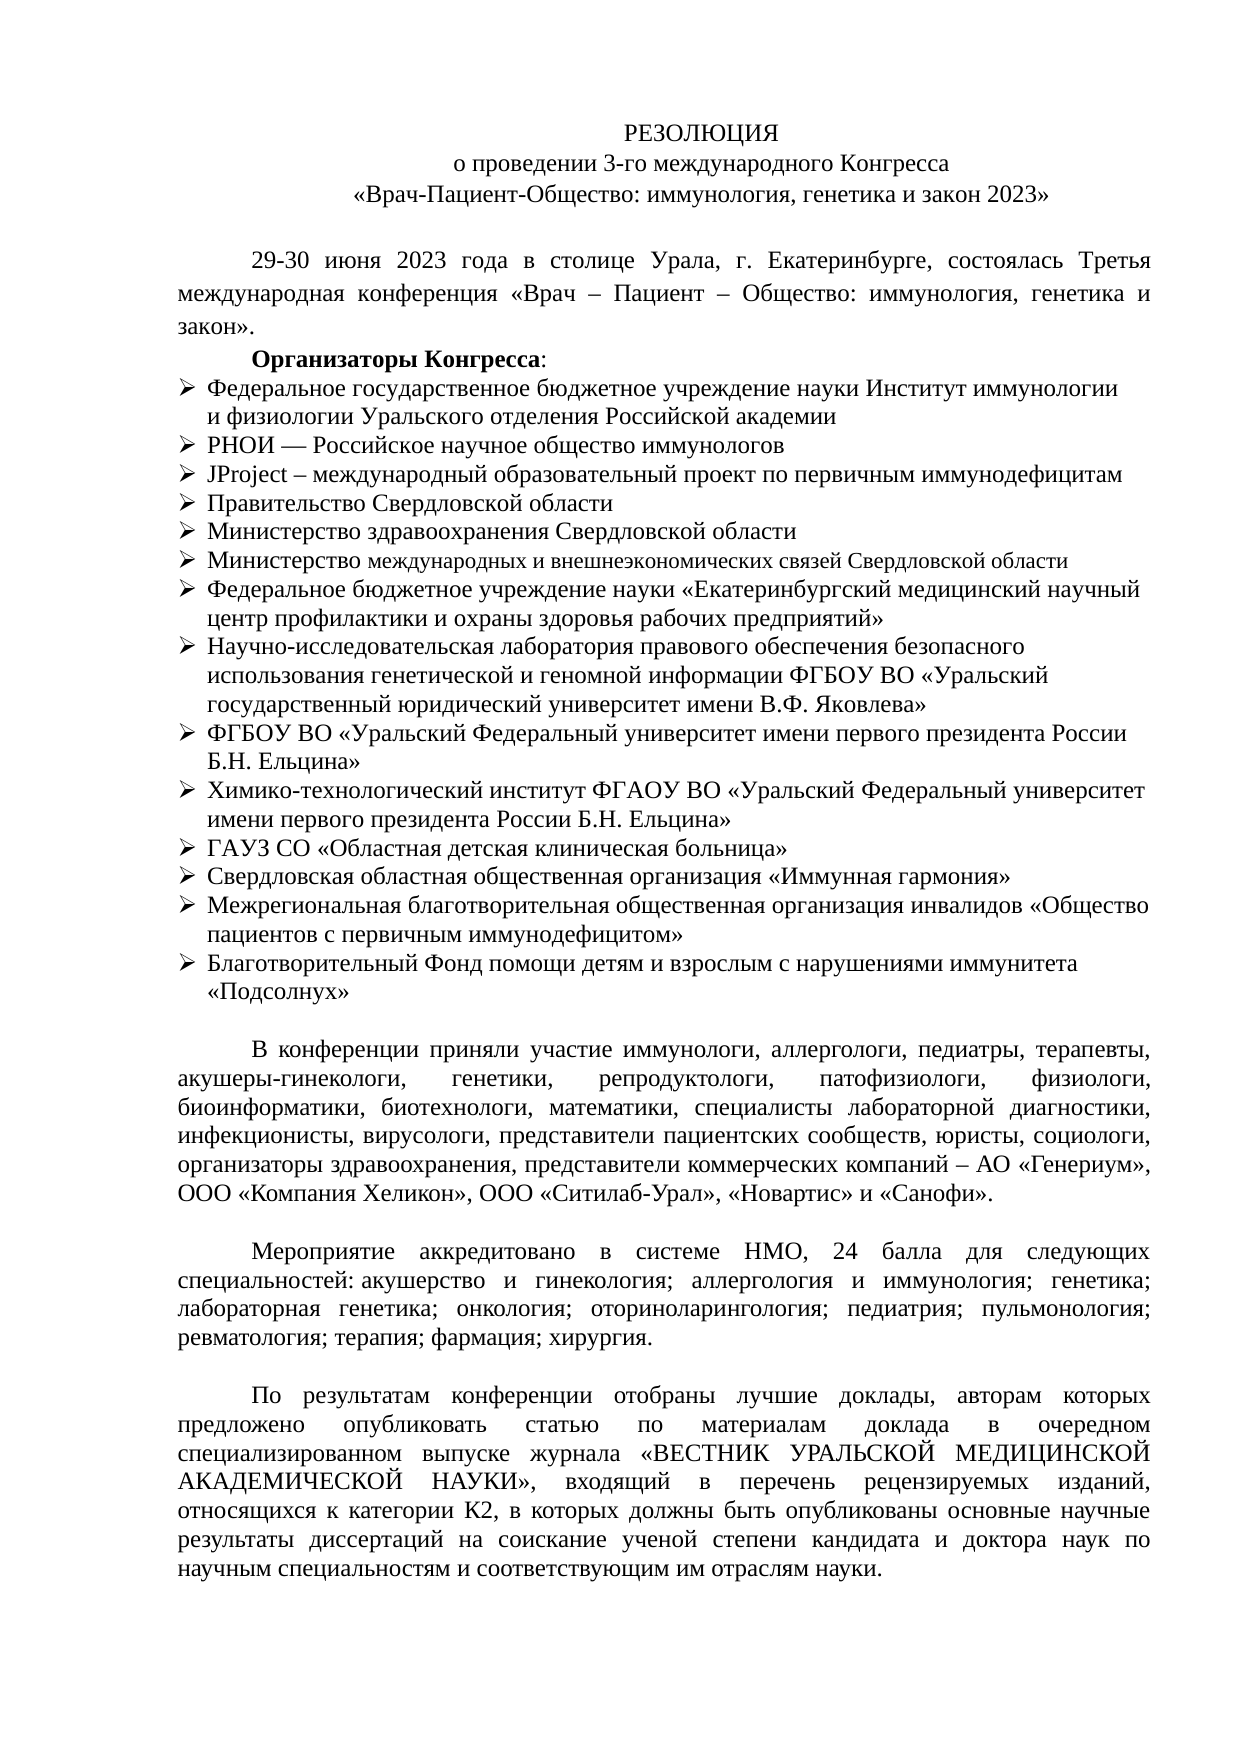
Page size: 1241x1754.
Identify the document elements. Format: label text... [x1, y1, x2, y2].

list ГАУЗ СО «Областная детская клиническая больница» [177, 833, 1152, 861]
text «Врач-Пациент-Общество: иммунология, генетика и закон 2023» [177, 179, 1152, 208]
text Мероприятие аккредитовано в системе НМО, 24 балла для следующих специальностей: акушерство и гинекология; аллергология и иммунология; генетика; лабораторная генетика; онкология; оториноларингология; педиатрия; пульмонология; ревматология; терапия; фармация; хирургия. [177, 1236, 1152, 1351]
list ФГБОУ ВО «Уральский Федеральный университет имени первого президента России Б.Н. Ельцина» [177, 718, 1152, 775]
text РЕЗОЛЮЦИЯ [177, 118, 1152, 147]
list Федеральное государственное бюджетное учреждение науки Институт иммунологии и физиологии Уральского отделения Российской академии [177, 373, 1152, 430]
list Научно-исследовательская лаборатория правового обеспечения безопасного использования генетической и геномной информации ФГБОУ ВО «Уральский государственный юридический университет имени В.Ф. Яковлева» [177, 631, 1152, 718]
list Межрегиональная благотворительная общественная организация инвалидов «Общество пациентов с первичным иммунодефицитом» [177, 890, 1152, 948]
text Организаторы Конгресса: [177, 344, 1152, 373]
list Свердловская областная общественная организация «Иммунная гармония» [177, 861, 1152, 890]
text о проведении 3-го международного Конгресса [177, 148, 1152, 177]
list Министерство здравоохранения Свердловской области [177, 516, 1152, 545]
list Правительство Свердловской области [177, 488, 1152, 516]
list РНОИ — Российское научное общество иммунологов [177, 430, 1152, 459]
list Благотворительный Фонд помощи детям и взрослым с нарушениями иммунитета «Подсолнух» [177, 948, 1152, 1005]
text 29-30 июня 2023 года в столице Урала, г. Екатеринбурге, состоялась Третья международная конференция «Врач – Пациент – Общество: иммунология, генетика и закон». [177, 245, 1152, 340]
list JProject – международный образовательный проект по первичным иммунодефицитам [177, 459, 1152, 488]
list Министерство международных и внешнеэкономических связей Свердловской области [177, 545, 1152, 574]
text По результатам конференции отобраны лучшие доклады, авторам которых предложено опубликовать статью по материалам доклада в очередном специализированном выпуске журнала «ВЕСТНИК УРАЛЬСКОЙ МЕДИЦИНСКОЙ АКАДЕМИЧЕСКОЙ НАУКИ», входящий в перечень рецензируемых изданий, относящихся к категории К2, в которых должны быть опубликованы основные научные результаты диссертаций на соискание ученой степени кандидата и доктора наук по научным специальностям и соответствующим им отраслям науки. [177, 1380, 1152, 1581]
text В конференции приняли участие иммунологи, аллергологи, педиатры, терапевты, акушеры-гинекологи, генетики, репродуктологи, патофизиологи, физиологи, биоинформатики, биотехнологи, математики, специалисты лабораторной диагностики, инфекционисты, вирусологи, представители пациентских сообществ, юристы, социологи, организаторы здравоохранения, представители коммерческих компаний – АО «Генериум», ООО «Компания Хеликон», ООО «Ситилаб-Урал», «Новартис» и «Санофи». [177, 1034, 1152, 1207]
list Федеральное бюджетное учреждение науки «Екатеринбургский медицинский научный центр профилактики и охраны здоровья рабочих предприятий» [177, 574, 1152, 631]
list Химико-технологический институт ФГАОУ ВО «Уральский Федеральный университет имени первого президента России Б.Н. Ельцина» [177, 775, 1152, 833]
